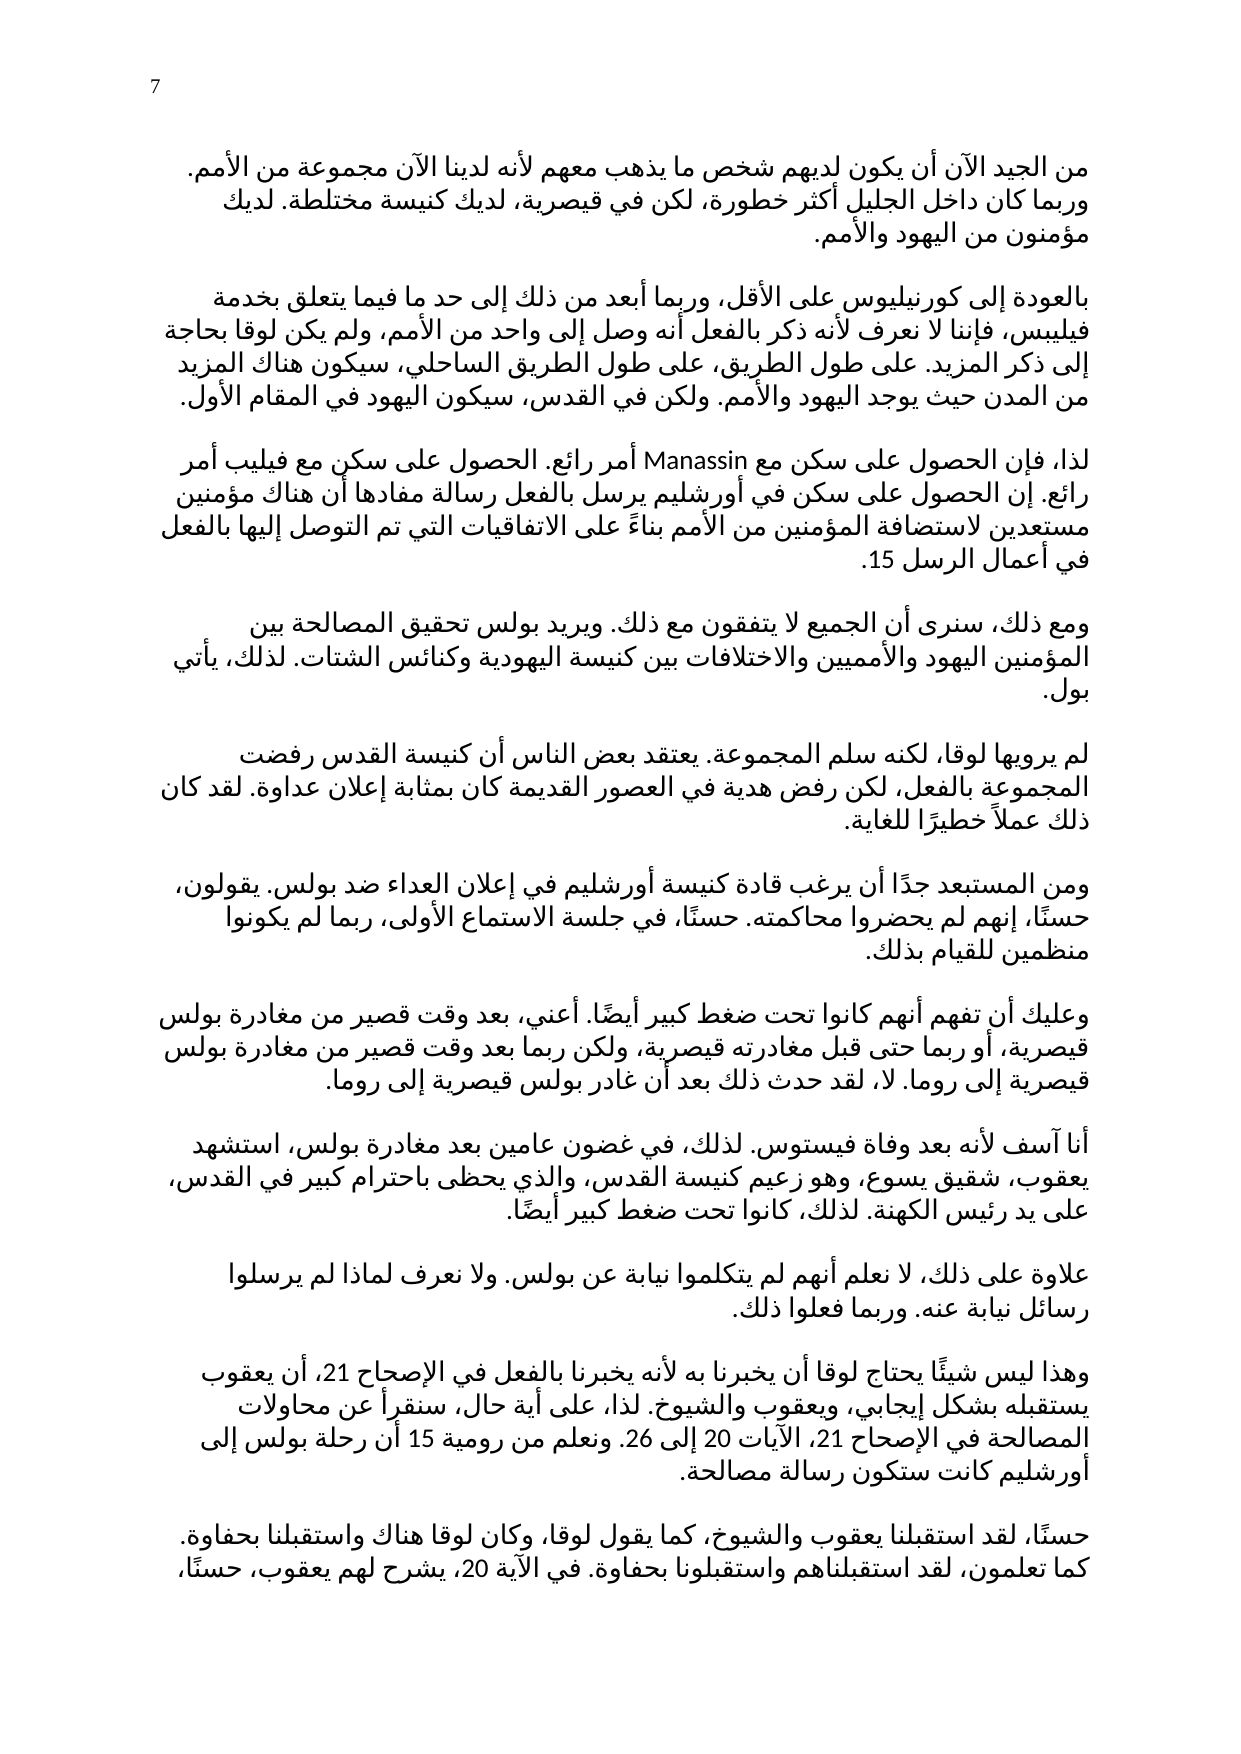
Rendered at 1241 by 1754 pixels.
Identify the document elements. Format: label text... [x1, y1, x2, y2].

text من الجيد الآن أن يكون لديهم شخص ما يذهب معهم لأنه لدينا الآن مجموعة من الأمم. وربما كان داخل الجليل أكثر خطورة، لكن في قيصرية، لديك كنيسة مختلطة. لديك مؤمنون من اليهود والأمم. [150, 150, 1090, 249]
text وهذا ليس شيئًا يحتاج لوقا أن يخبرنا به لأنه يخبرنا بالفعل في الإصحاح 21، أن يعقوب يستقبله بشكل إيجابي، ويعقوب والشيوخ. لذا، على أية حال، سنقرأ عن محاولات المصالحة في الإصحاح 21، الآيات 20 إلى 26. ونعلم من رومية 15 أن رحلة بولس إلى أورشليم كانت ستكون رسالة مصالحة. [150, 1355, 1090, 1487]
text وعليك أن تفهم أنهم كانوا تحت ضغط كبير أيضًا. أعني، بعد وقت قصير من مغادرة بولس قيصرية، أو ربما حتى قبل مغادرته قيصرية، ولكن ربما بعد وقت قصير من مغادرة بولس قيصرية إلى روما. لا، لقد حدث ذلك بعد أن غادر بولس قيصرية إلى روما. [150, 997, 1090, 1096]
text لم يرويها لوقا، لكنه سلم المجموعة. يعتقد بعض الناس أن كنيسة القدس رفضت المجموعة بالفعل، لكن رفض هدية في العصور القديمة كان بمثابة إعلان عداوة. لقد كان ذلك عملاً خطيرًا للغاية. [150, 737, 1090, 836]
text أنا آسف لأنه بعد وفاة فيستوس. لذلك، في غضون عامين بعد مغادرة بولس، استشهد يعقوب، شقيق يسوع، وهو زعيم كنيسة القدس، والذي يحظى باحترام كبير في القدس، على يد رئيس الكهنة. لذلك، كانوا تحت ضغط كبير أيضًا. [150, 1127, 1090, 1227]
text ومع ذلك، سنرى أن الجميع لا يتفقون مع ذلك. ويريد بولس تحقيق المصالحة بين المؤمنين اليهود والأمميين والاختلافات بين كنيسة اليهودية وكنائس الشتات. لذلك، يأتي بول. [150, 607, 1090, 706]
text علاوة على ذلك، لا نعلم أنهم لم يتكلموا نيابة عن بولس. ولا نعرف لماذا لم يرسلوا رسائل نيابة عنه. وربما فعلوا ذلك. [150, 1258, 1090, 1324]
text بالعودة إلى كورنيليوس على الأقل، وربما أبعد من ذلك إلى حد ما فيما يتعلق بخدمة فيليبس، فإننا لا نعرف لأنه ذكر بالفعل أنه وصل إلى واحد من الأمم، ولم يكن لوقا بحاجة إلى ذكر المزيد. على طول الطريق، على طول الطريق الساحلي، سيكون هناك المزيد من المدن حيث يوجد اليهود والأمم. ولكن في القدس، سيكون اليهود في المقام الأول. [150, 280, 1090, 412]
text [150, 1518, 1090, 1584]
text ومن المستبعد جدًا أن يرغب قادة كنيسة أورشليم في إعلان العداء ضد بولس. يقولون، حسنًا، إنهم لم يحضروا محاكمته. حسنًا، في جلسة الاستماع الأولى، ربما لم يكونوا منظمين للقيام بذلك. [150, 867, 1090, 966]
text لذا، فإن الحصول على سكن مع Manassin أمر رائع. الحصول على سكن مع فيليب أمر رائع. إن الحصول على سكن في أورشليم يرسل بالفعل رسالة مفادها أن هناك مؤمنين مستعدين لاستضافة المؤمنين من الأمم بناءً على الاتفاقيات التي تم التوصل إليها بالفعل في أعمال الرسل 15. [150, 443, 1090, 576]
